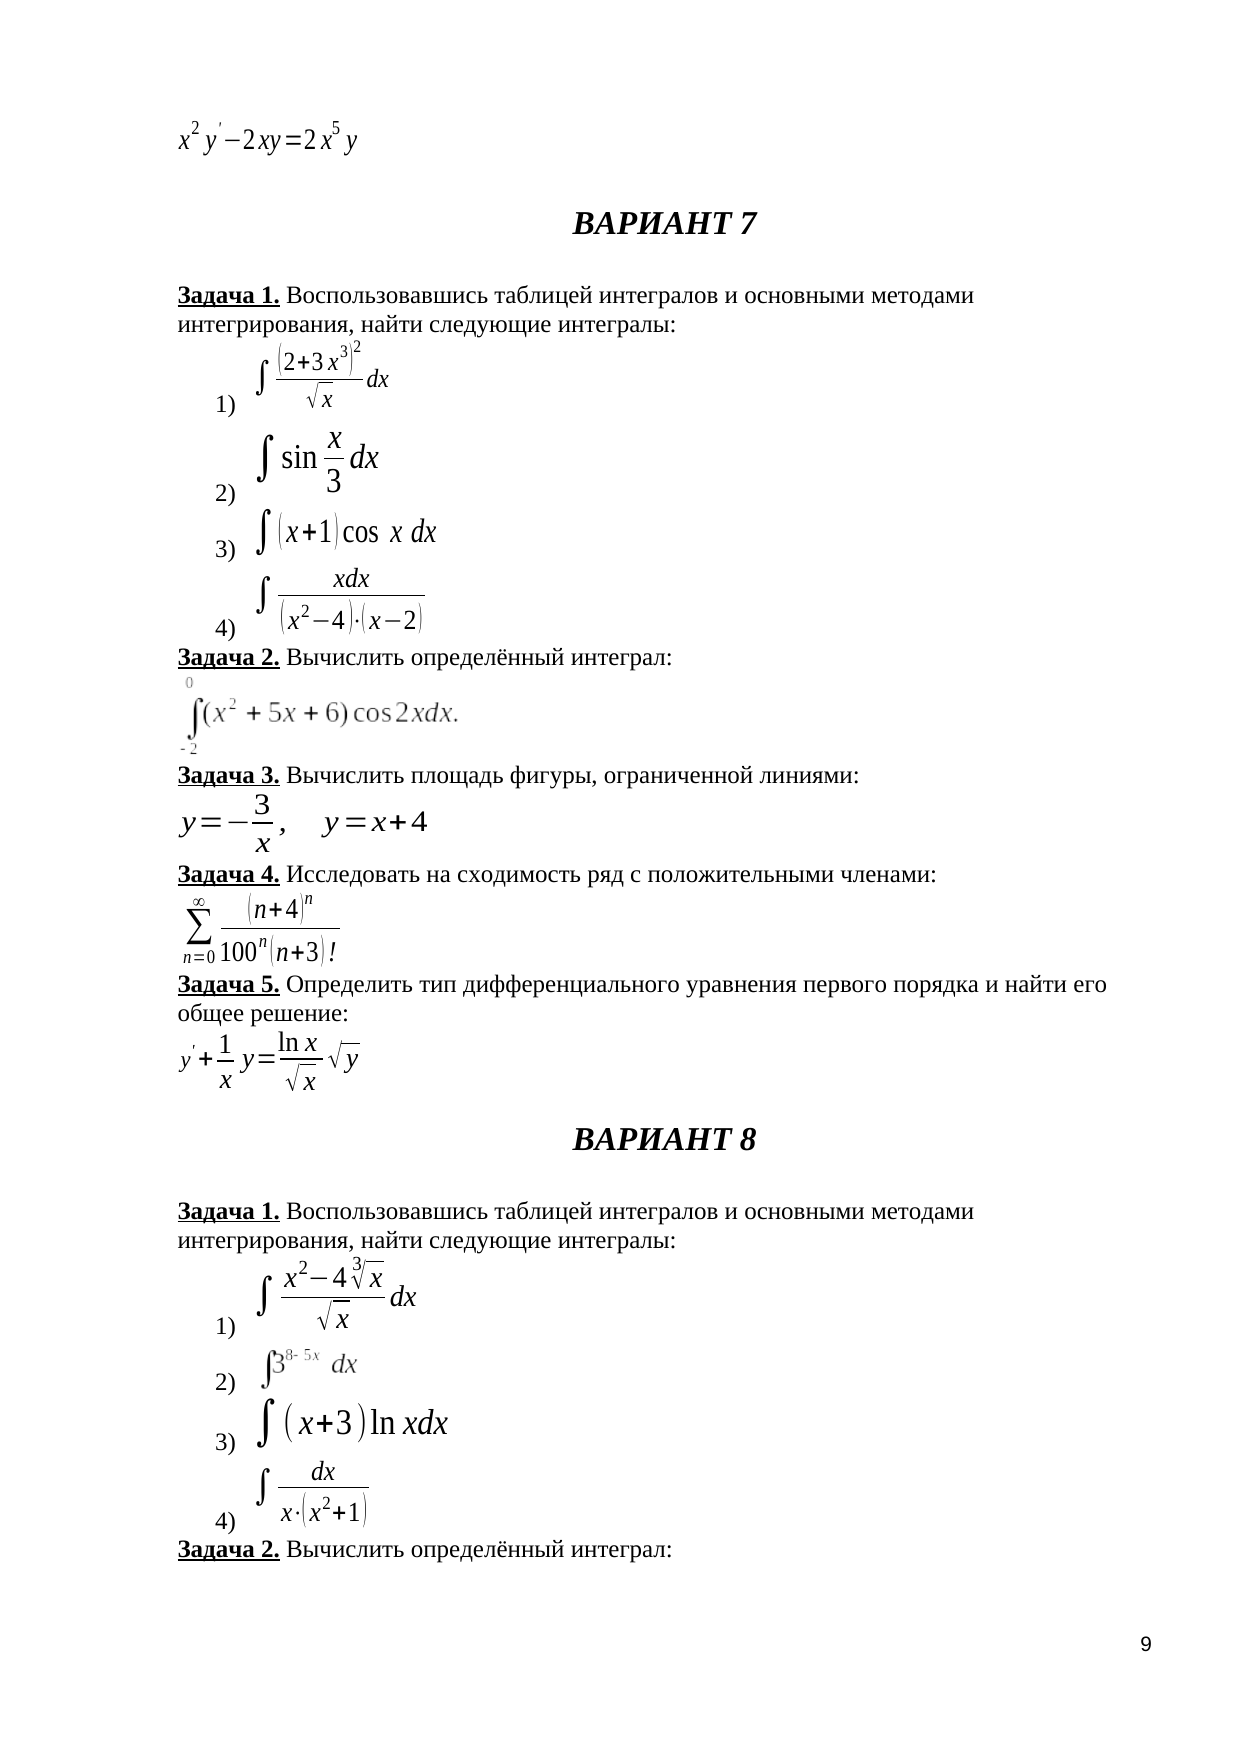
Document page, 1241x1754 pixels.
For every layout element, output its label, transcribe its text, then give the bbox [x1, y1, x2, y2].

text Задача 1. Воспользовавшись таблицей интегралов и основными методами интегрирования, найти следующие интегралы: [177, 1196, 1152, 1253]
text Задача 4. Исследовать на сходимость ряд с положительными членами: [177, 859, 1152, 888]
text Задача 1. Воспользовавшись таблицей интегралов и основными методами интегрирования, найти следующие интегралы: [177, 280, 1152, 338]
text Задача 3. Вычислить площадь фигуры, ограниченной линиями: [177, 760, 1152, 789]
text Задача 2. Вычислить определённый интеграл: [177, 642, 1152, 671]
text Задача 5. Определить тип дифференциального уравнения первого порядка и найти его общее решение: [177, 969, 1152, 1027]
text ВАРИАНТ 7 [177, 203, 1152, 242]
text Задача 2. Вычислить определённый интеграл: [177, 1534, 1152, 1563]
text ВАРИАНТ 8 [177, 1119, 1152, 1158]
